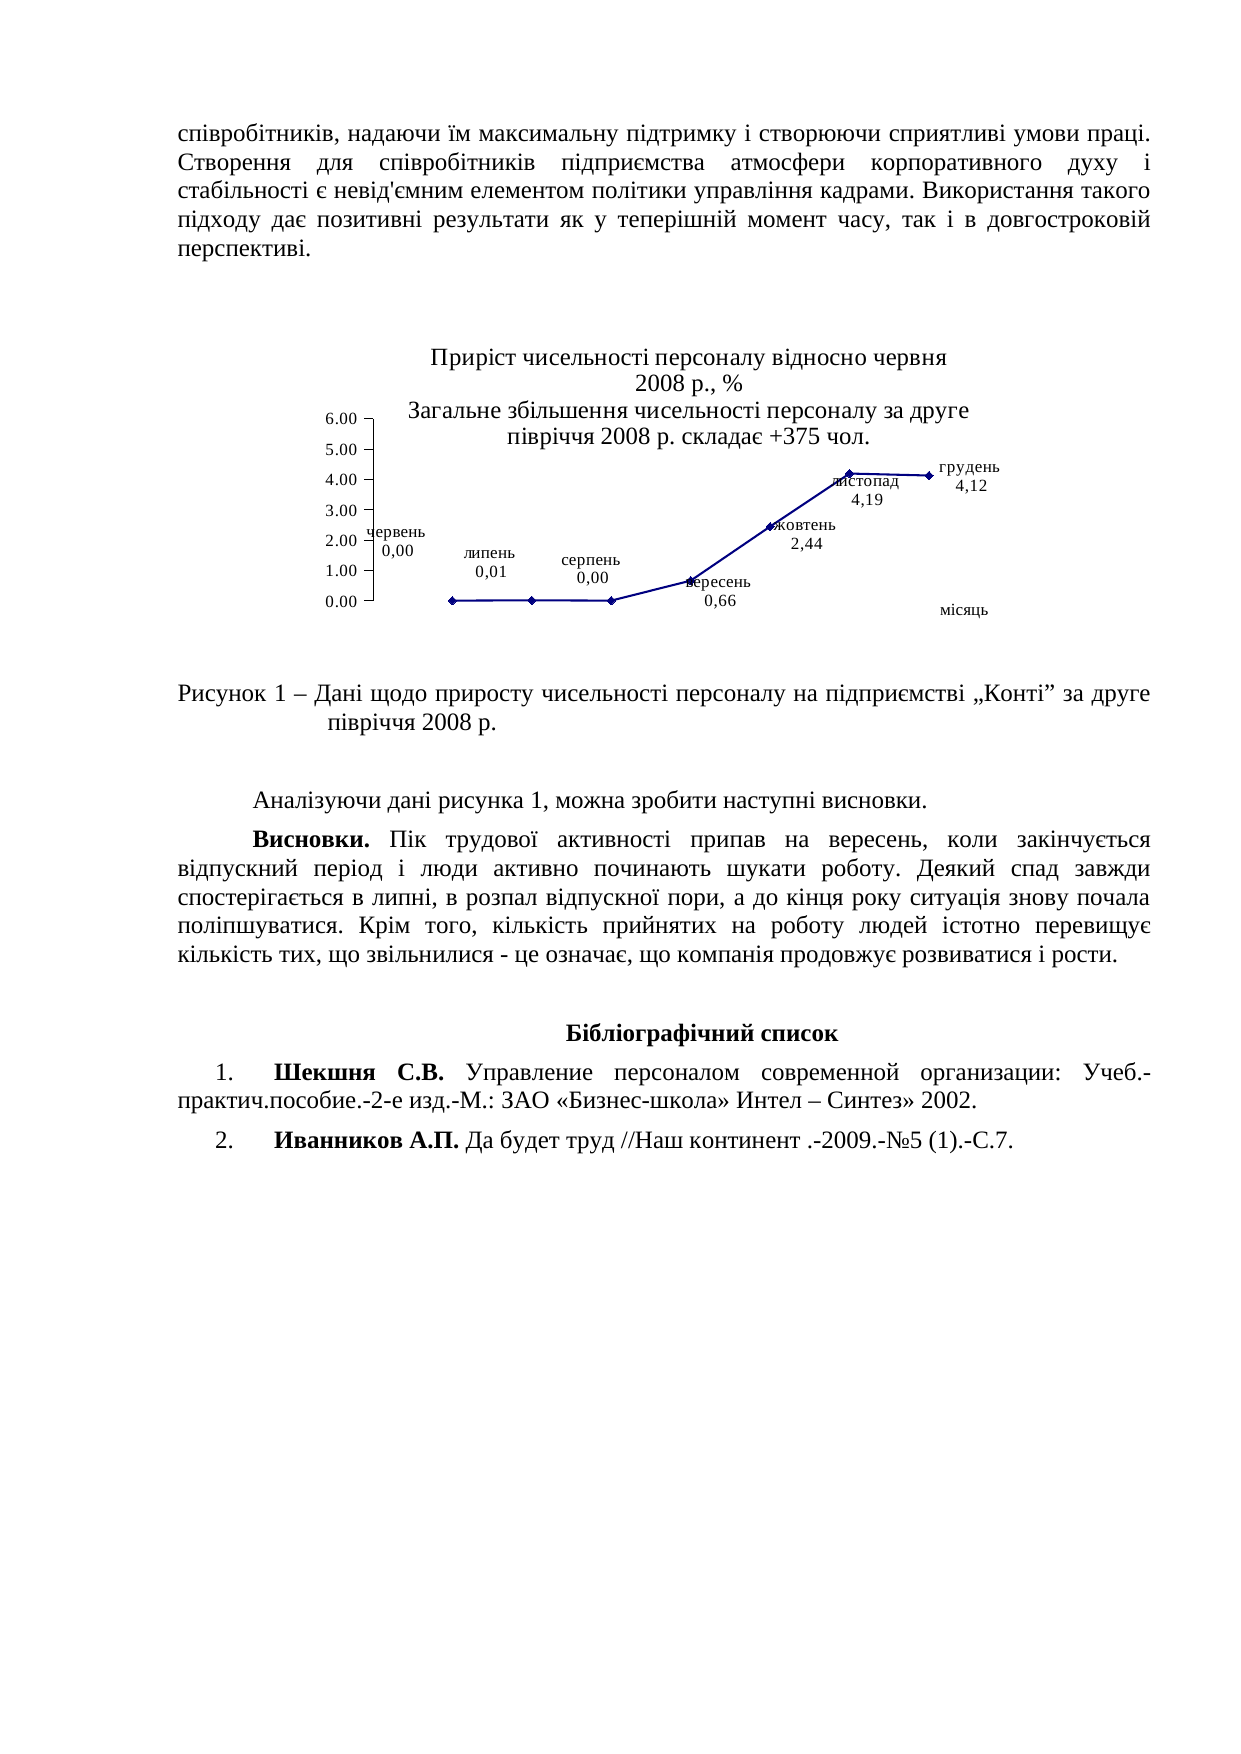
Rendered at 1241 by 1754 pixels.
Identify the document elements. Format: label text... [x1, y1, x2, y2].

text Висновки. Пік трудової активності припав на вересень, коли закінчується відпускний період і люди активно починають шукати роботу. Деякий спад завжди спостерігається в липні, в розпал відпускної пори, а до кінця року ситуація знову почала поліпшуватися. Крім того, кількість прийнятих на роботу людей істотно перевищує кількість тих, що звільнилися - це означає, що компанія продовжує розвиватися і рости. [177, 824, 1152, 968]
list Иванников А.П. Да будет труд //Наш континент .-2009.-№5 (1).-С.7. [177, 1125, 1152, 1153]
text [177, 118, 1152, 262]
text Рисунок 1 – Дані щодо приросту чисельності персоналу на підприємстві „Конті” за друге півріччя 2008 р. [177, 678, 1152, 736]
text Бібліографічний список [177, 1018, 1152, 1046]
text Аналізуючи дані рисунка 1, можна зробити наступні висновки. [177, 785, 1152, 814]
list Шекшня С.В. Управление персоналом современной организации: Учеб.-практич.пособие.-2-е изд.-М.: ЗАО «Бизнес-школа» Интел – Синтез» 2002. [177, 1057, 1152, 1114]
